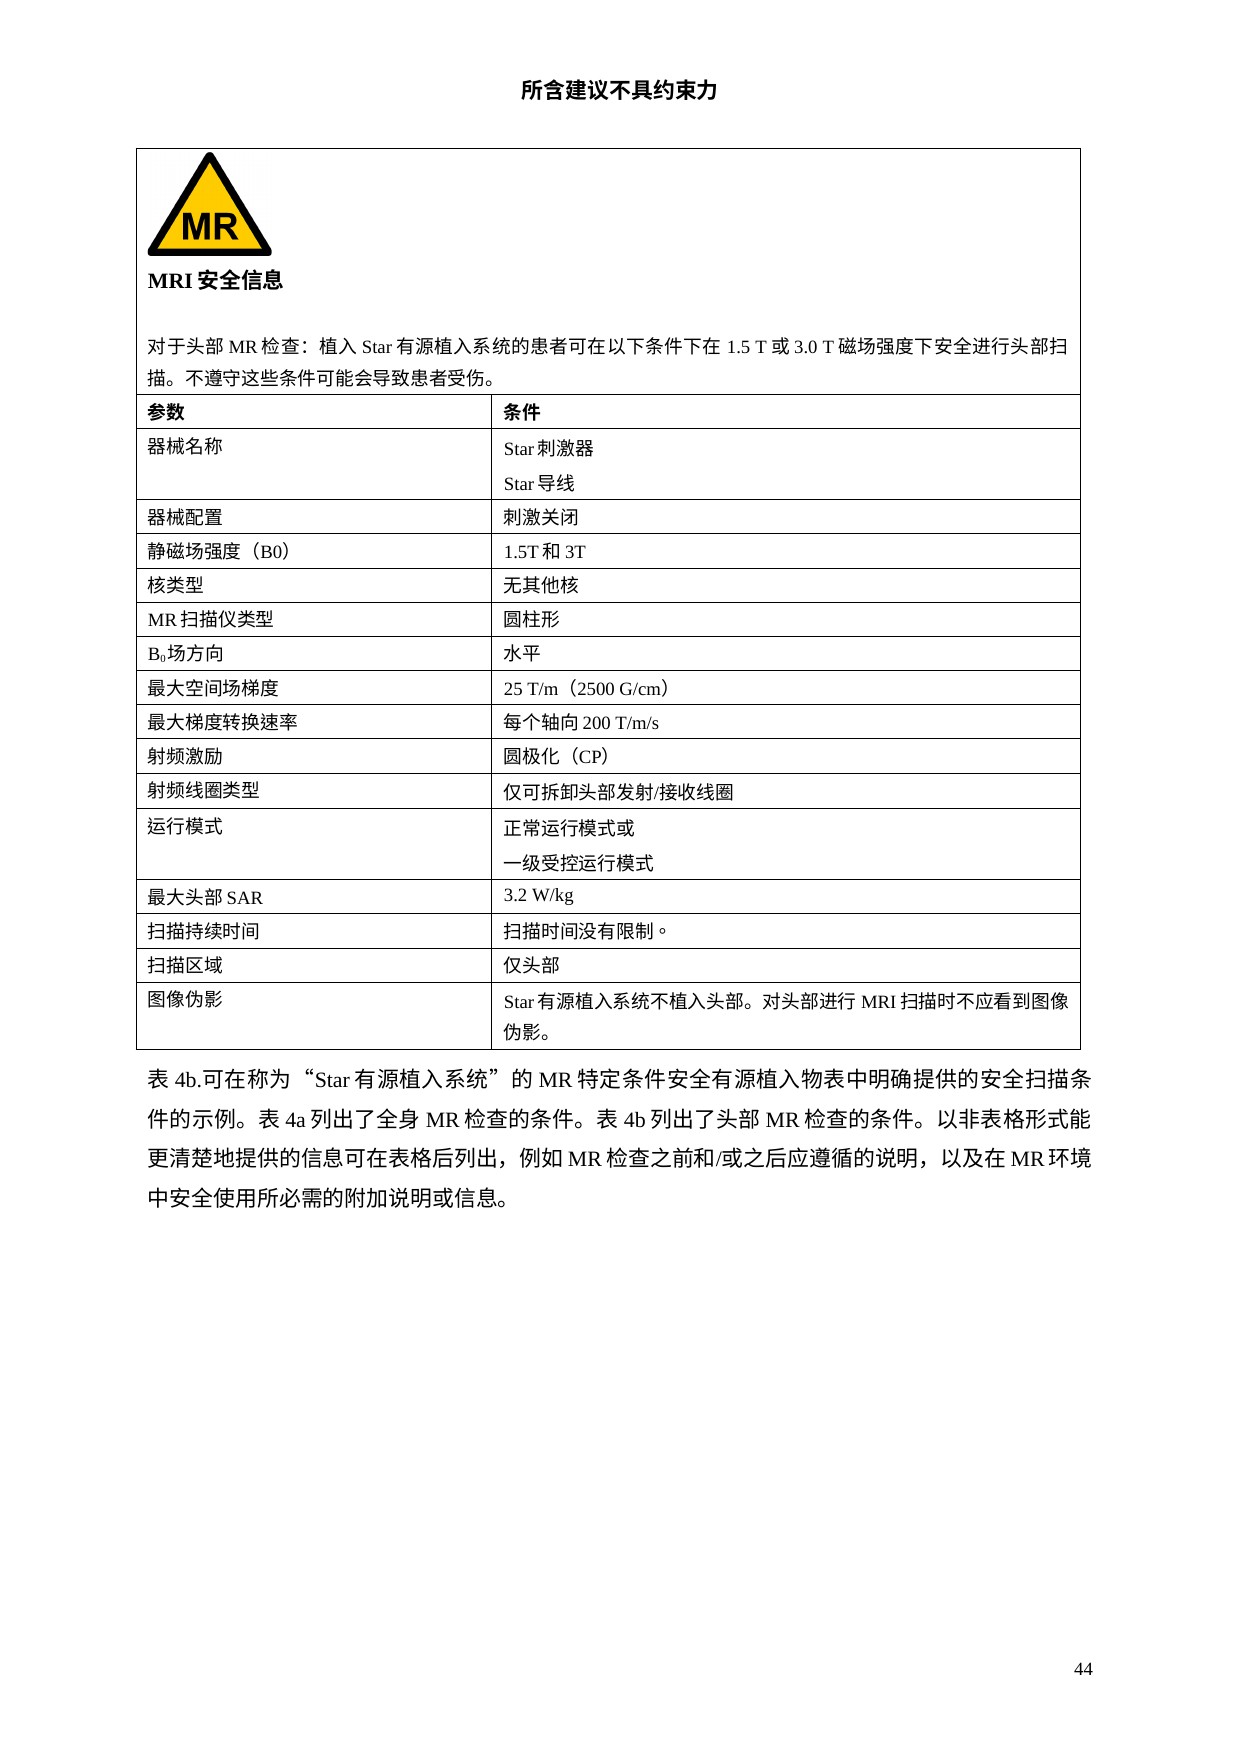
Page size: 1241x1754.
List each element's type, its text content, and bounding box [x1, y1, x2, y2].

text 表4b.可在称为“Star有源植入系统”的MR特定条件安全有源植入物表中明确提供的安全扫描条件的示例。表4a列出了全身MR检查的条件。表4b列出了头部MR检查的条件。以非表格形式能更清楚地提供的信息可在表格后列出，例如MR检查之前和/或之后应遵循的说明，以及在MR环境中安全使用所必需的附加说明或信息。 [148, 1062, 1092, 1213]
table_cell 水平 [492, 637, 1080, 670]
table_cell 图像伪影 [137, 983, 491, 1049]
table_cell Star刺激器 Star导线 [492, 429, 1080, 499]
table_cell 静磁场强度（B0） [137, 534, 491, 567]
table_cell 核类型 [137, 569, 491, 602]
table_cell 每个轴向200 T/m/s [492, 705, 1080, 738]
table_cell 正常运行模式或 一级受控运行模式 [492, 809, 1080, 879]
table_cell 最大头部SAR [137, 880, 491, 913]
table_header MRI安全信息 对于头部MR检查：植入Star有源植入系统的患者可在以下条件下在1.5 T或3.0 T磁场强度下安全进行头部扫描。不遵守这些条件可能会导致患者受伤。 [137, 149, 1080, 394]
table_cell 3.2 W/kg [492, 880, 1080, 913]
table_cell 最大梯度转换速率 [137, 705, 491, 738]
table_cell 扫描时间没有限制。 [492, 914, 1080, 947]
picture [147, 152, 272, 256]
table_cell 器械名称 [137, 429, 491, 499]
table_cell 仅头部 [492, 949, 1080, 982]
table_cell 条件 [492, 395, 1080, 428]
table_cell 运行模式 [137, 809, 491, 879]
table_cell 最大空间场梯度 [137, 671, 491, 704]
table_cell 圆柱形 [492, 603, 1080, 636]
table_cell 器械配置 [137, 500, 491, 533]
table_cell Star有源植入系统不植入头部。对头部进行MRI扫描时不应看到图像伪影。 [492, 983, 1080, 1049]
table_cell 刺激关闭 [492, 500, 1080, 533]
table_cell 射频线圈类型 [137, 774, 491, 808]
table_cell 无其他核 [492, 569, 1080, 602]
table_cell MR扫描仪类型 [137, 603, 491, 636]
table_cell 射频激励 [137, 739, 491, 772]
table_cell 25 T/m（2500 G/cm） [492, 671, 1080, 704]
table_cell 扫描持续时间 [137, 914, 491, 947]
table_cell 1.5T和3T [492, 534, 1080, 567]
table_cell B0场方向 [137, 637, 491, 670]
table_cell 扫描区域 [137, 949, 491, 982]
table_cell 参数 [137, 395, 491, 428]
table_cell 圆极化（CP） [492, 739, 1080, 772]
table_cell 仅可拆卸头部发射/接收线圈 [492, 774, 1080, 808]
